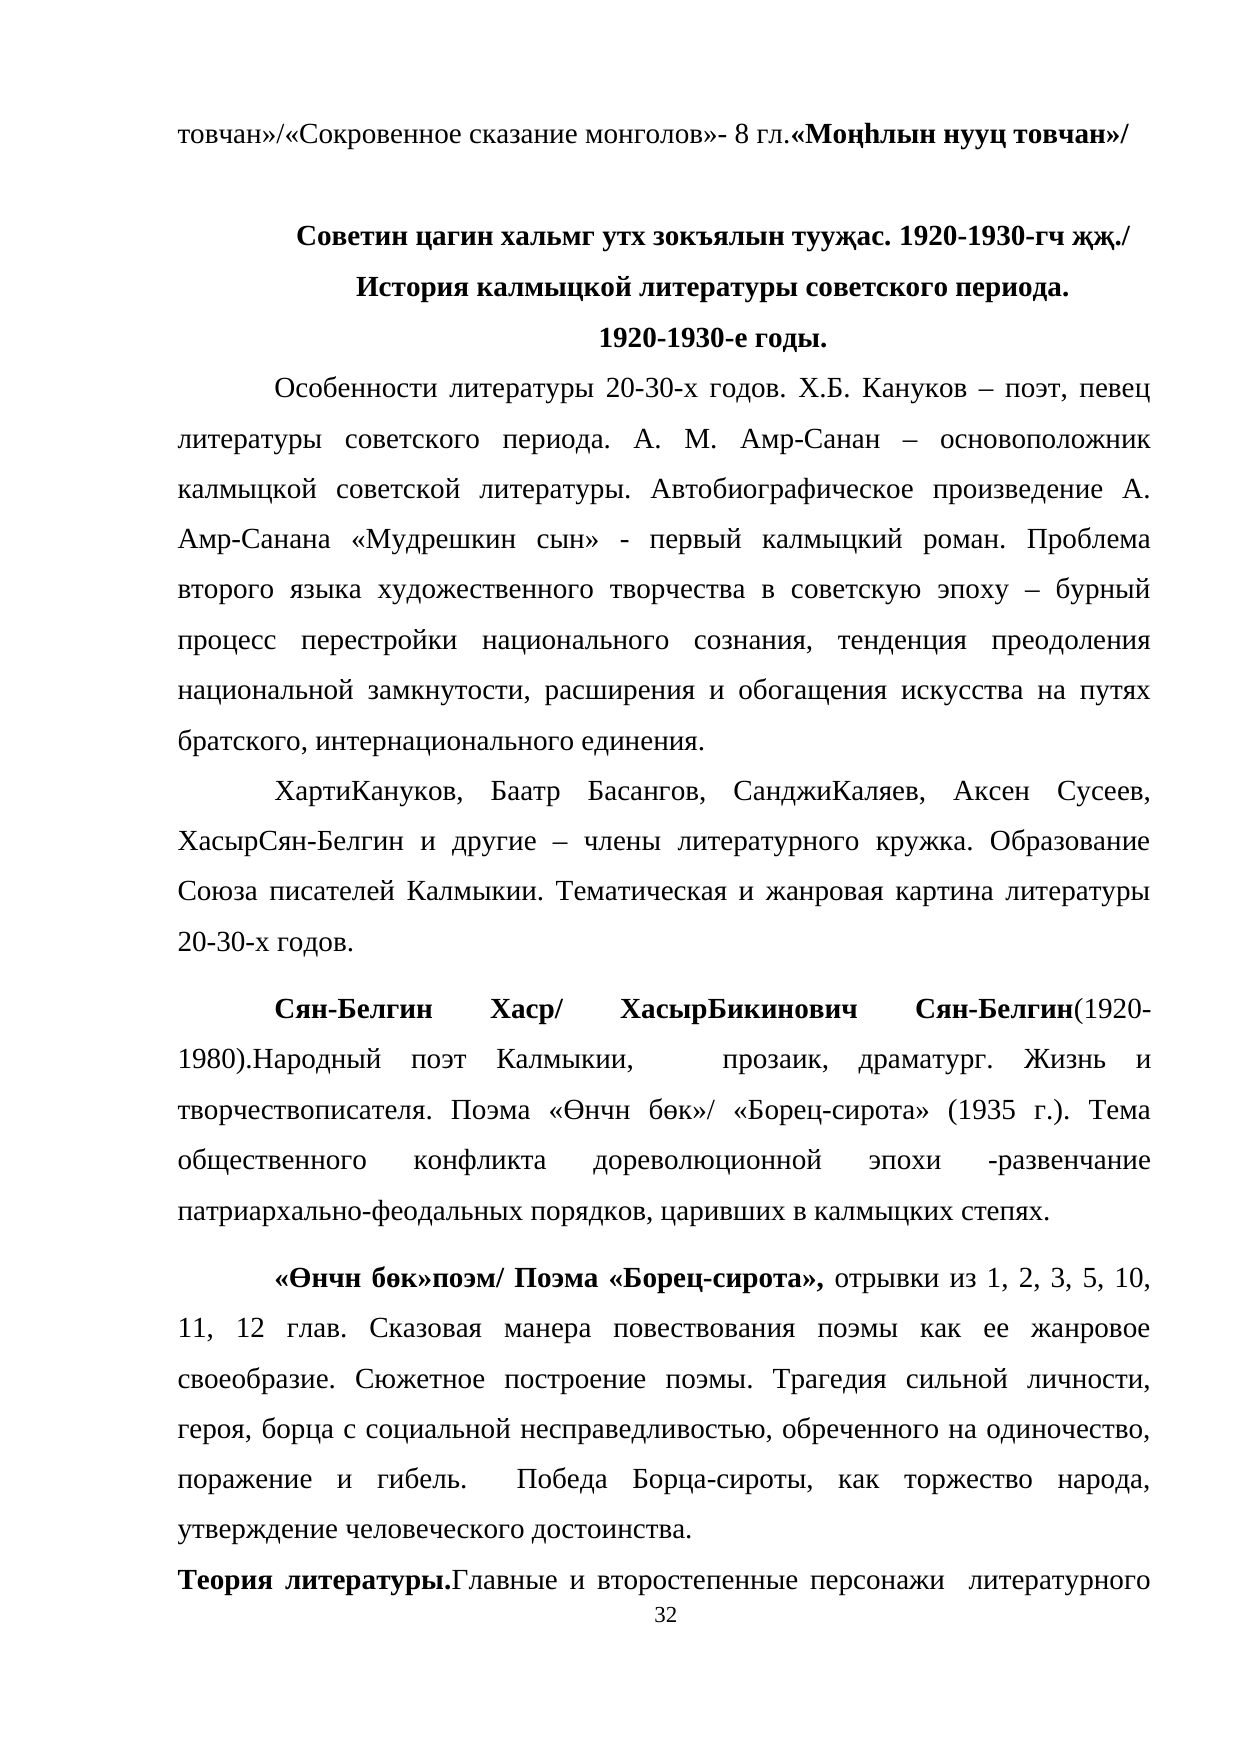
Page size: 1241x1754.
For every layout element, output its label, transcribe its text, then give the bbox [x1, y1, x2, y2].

text Сян-Белгин Хаср/ ХасырБикинович Сян-Белгин(1920-1980).Народный поэт Калмыкии, прозаик, драматург. Жизнь и творчествописателя. Поэма «Өнчн бөк»/ «Борец-сирота» (1935 г.). Тема общественного конфликта дореволюционной эпохи -развенчание патриархально-феодальных порядков, царивших в калмыцких степях. [177, 991, 1151, 1226]
text 1920-1930-е годы. [274, 320, 1151, 354]
text История калмыцкой литературы советского периода. [274, 269, 1151, 303]
text ХартиКануков, Баатр Басангов, СанджиКаляев, Аксен Сусеев, ХасырСян-Белгин и другие – члены литературного кружка. Образование Союза писателей Калмыкии. Тематическая и жанровая картина литературы 20-30-х годов. [177, 773, 1151, 957]
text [177, 1562, 1151, 1596]
text Особенности литературы 20-30-х годов. Х.Б. Кануков – поэт, певец литературы советского периода. А. М. Амр-Санан – основоположник калмыцкой советской литературы. Автобиографическое произведение А. Амр-Санана «Мудрешкин сын» - первый калмыцкий роман. Проблема второго языка художественного творчества в советскую эпоху – бурный процесс перестройки национального сознания, тенденция преодоления национальной замкнутости, расширения и обогащения искусства на путях братского, интернационального единения. [177, 370, 1151, 756]
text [177, 117, 1151, 150]
text «Өнчн бөк»поэм/ Поэма «Борец-сирота», отрывки из 1, 2, 3, 5, 10, 11, 12 глав. Сказовая манера повествования поэмы как ее жанровое своеобразие. Сюжетное построение поэмы. Трагедия сильной личности, героя, борца с социальной несправедливостью, обреченного на одиночество, поражение и гибель. Победа Борца-сироты, как торжество народа, утверждение человеческого достоинства. [177, 1260, 1151, 1545]
text Советин цагин хальмг утх зокъялын тууҗас. 1920-1930-гч җҗ./ [274, 218, 1151, 252]
